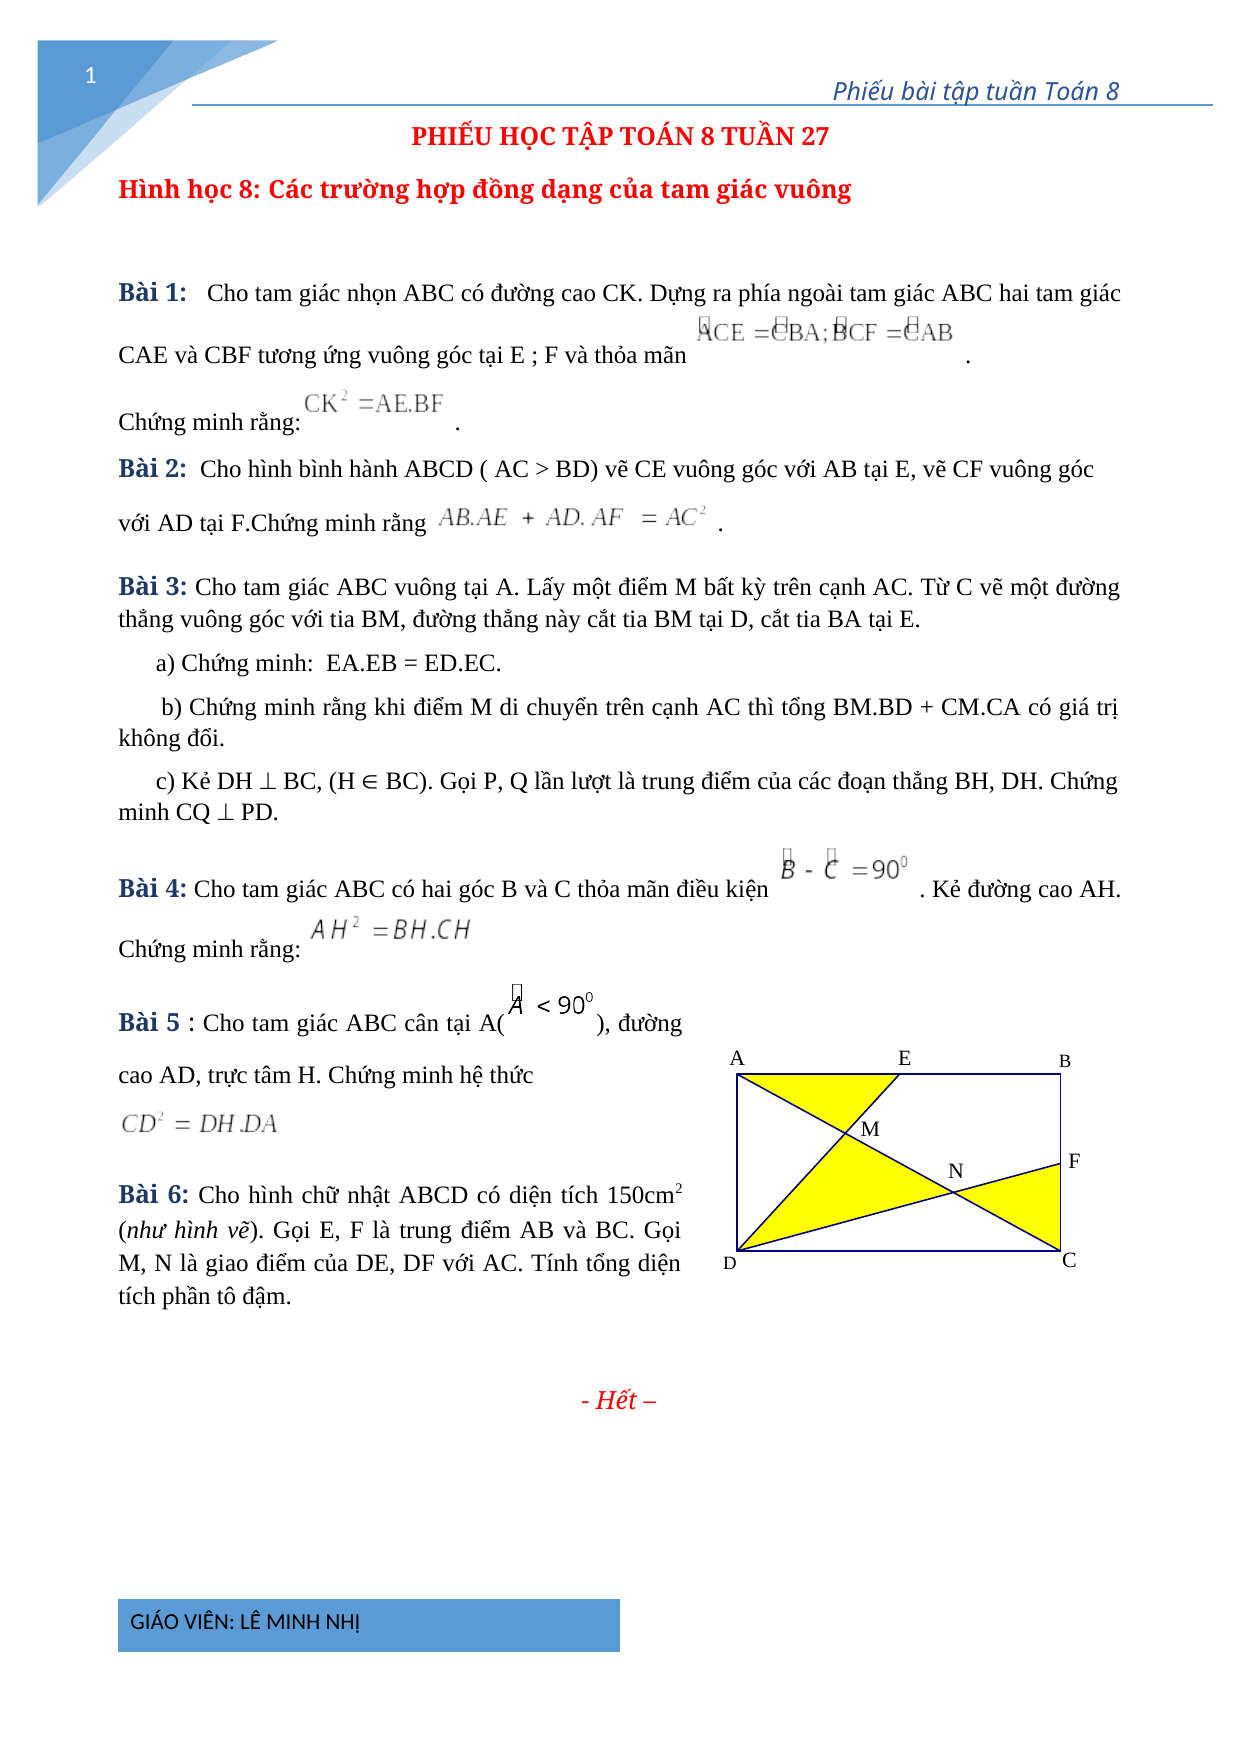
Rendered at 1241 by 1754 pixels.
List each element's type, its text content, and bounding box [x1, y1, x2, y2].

text Bài 1: Cho tam giác nhọn ABC có đường cao CK. Dựng ra phía ngoài tam giác ABC hai tam giác CAE và CBF tương ứng vuông góc tại E ; F và thỏa mãn . [118, 274, 1122, 369]
text Bài 2: Cho hình bình hành ABCD ( AC > BD) vẽ CE vuông góc với AB tại E, vẽ CF vuông góc với AD tại F.Chứng minh rằng . [118, 451, 1122, 537]
text Bài 4: Cho tam giác ABC có hai góc B và C thỏa mãn điều kiện . Kẻ đường cao AH. Chứng minh rằng: [118, 845, 1122, 963]
text c) Kẻ DH BC, (H BC). Gọi P, Q lần lượt là trung điểm của các đoạn thẳng BH, DH. Chứng minh CQ PD. [118, 766, 1122, 826]
text a) Chứng minh: EA.EB = ED.EC. [118, 648, 1122, 677]
text Bài 3: Cho tam giác ABC vuông tại A. Lấy một điểm M bất kỳ trên cạnh AC. Từ C vẽ một đường thẳng vuông góc với tia BM, đường thẳng này cắt tia BM tại D, cắt tia BA tại E. [118, 568, 1122, 633]
text b) Chứng minh rằng khi điểm M di chuyển trên cạnh AC thì tổng BM.BD + CM.CA có giá trị không đổi. [118, 692, 1122, 751]
text Bài 6: Cho hình chữ nhật ABCD có diện tích 150cm2 (như hình vẽ). Gọi E, F là trung điểm AB và BC. Gọi M, N là giao điểm của DE, DF với AC. Tính tổng diện tích phần tô đậm. [118, 1177, 1122, 1310]
picture [37, 40, 279, 209]
text Bài 5 : Cho tam giác ABC cân tại A(), đường cao AD, trực tâm H. Chứng minh hệ thức [118, 980, 1122, 1089]
text - Hết – [118, 1382, 1122, 1416]
text Chứng minh rằng: . [118, 384, 1122, 436]
text PHIẾU HỌC TẬP TOÁN 8 TUẦN 27 [118, 118, 1122, 152]
text Hình học 8: Các trường hợp đồng dạng của tam giác vuông [118, 172, 1122, 206]
